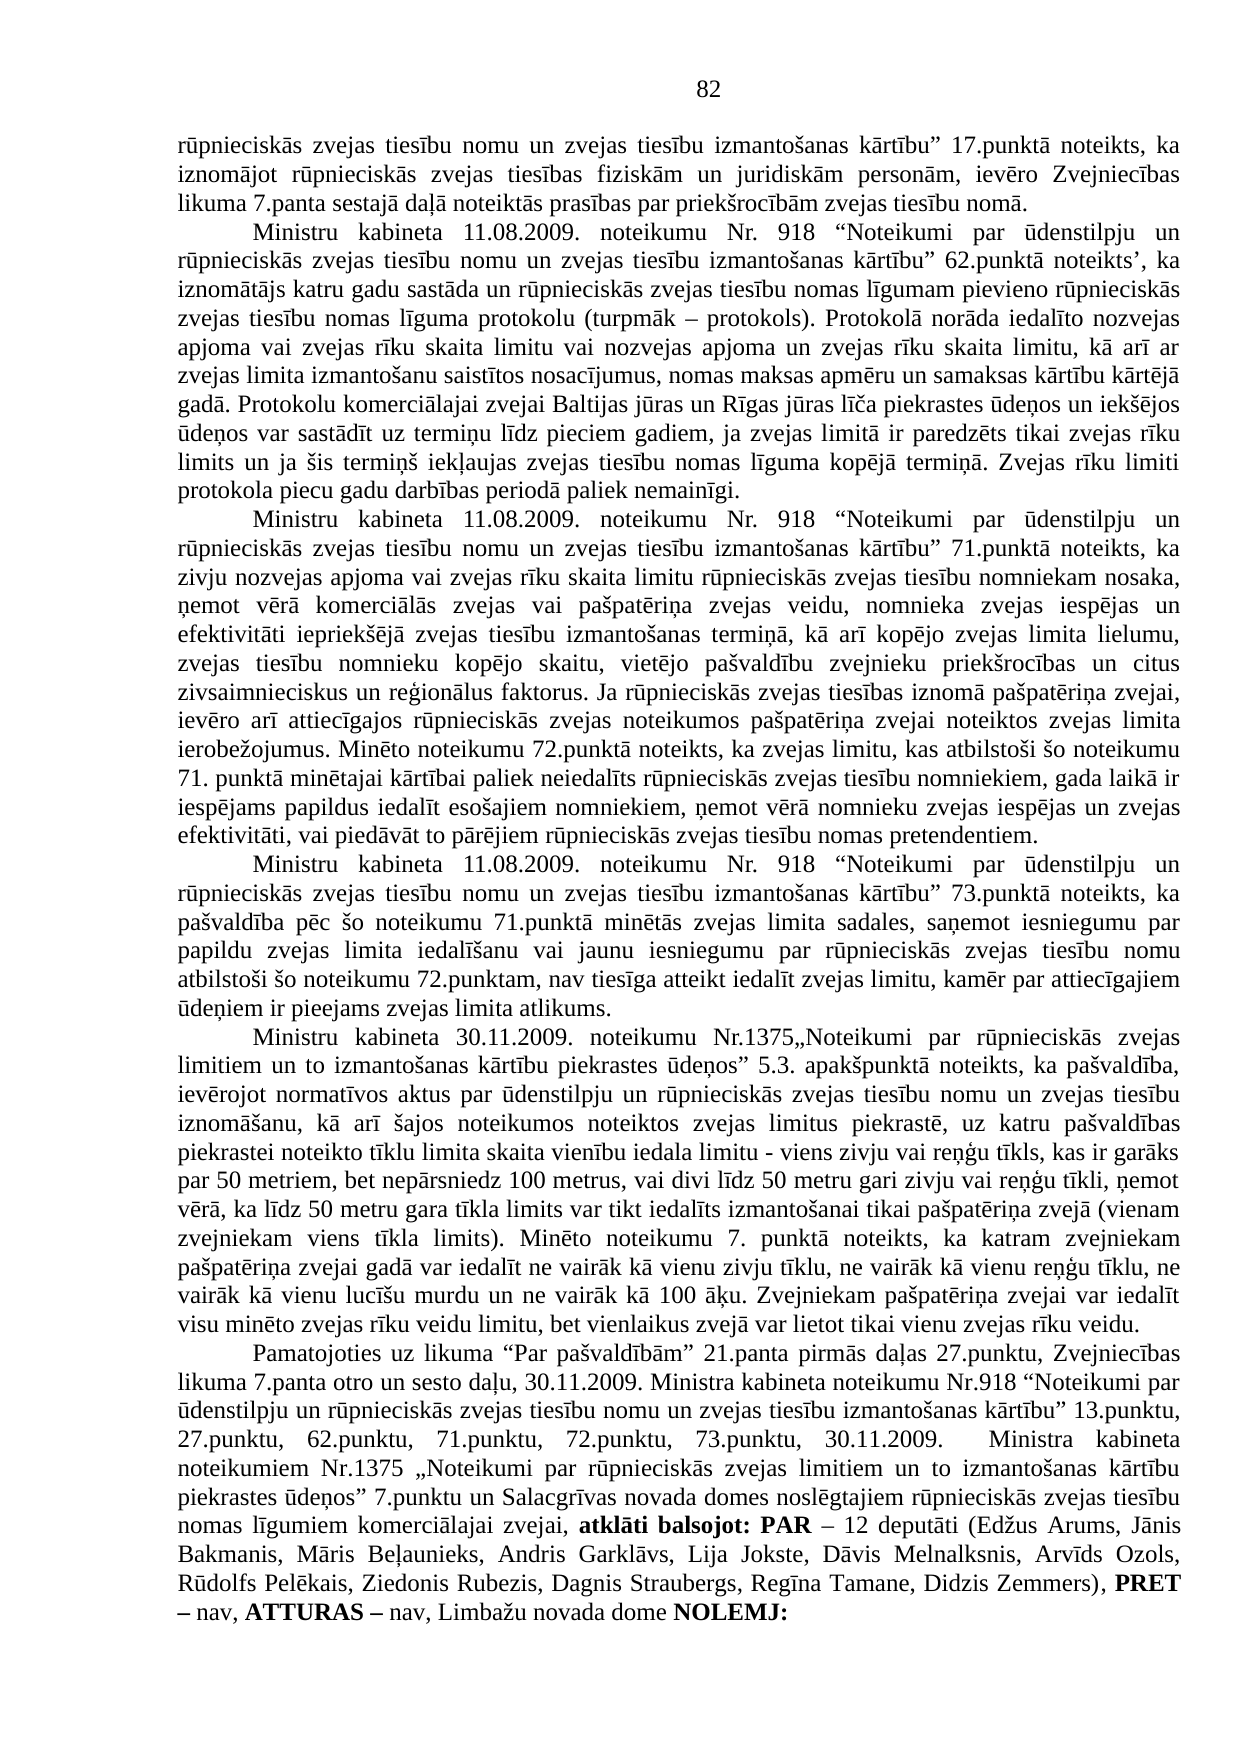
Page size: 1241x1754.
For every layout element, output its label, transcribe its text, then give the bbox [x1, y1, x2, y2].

text Ministru kabineta 11.08.2009. noteikumu Nr. 918 “Noteikumi par ūdenstilpju un rūpnieciskās zvejas tiesību nomu un zvejas tiesību izmantošanas kārtību” 62.punktā noteikts’, ka iznomātājs katru gadu sastāda un rūpnieciskās zvejas tiesību nomas līgumam pievieno rūpnieciskās zvejas tiesību nomas līguma protokolu (turpmāk – protokols). Protokolā norāda iedalīto nozvejas apjoma vai zvejas rīku skaita limitu vai nozvejas apjoma un zvejas rīku skaita limitu, kā arī ar zvejas limita izmantošanu saistītos nosacījumus, nomas maksas apmēru un samaksas kārtību kārtējā gadā. Protokolu komerciālajai zvejai Baltijas jūras un Rīgas jūras līča piekrastes ūdeņos un iekšējos ūdeņos var sastādīt uz termiņu līdz pieciem gadiem, ja zvejas limitā ir paredzēts tikai zvejas rīku limits un ja šis termiņš iekļaujas zvejas tiesību nomas līguma kopējā termiņā. Zvejas rīku limiti protokola piecu gadu darbības periodā paliek nemainīgi. [177, 217, 1181, 504]
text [177, 131, 1181, 217]
text Ministru kabineta 30.11.2009. noteikumu Nr.1375„Noteikumi par rūpnieciskās zvejas limitiem un to izmantošanas kārtību piekrastes ūdeņos” 5.3. apakšpunktā noteikts, ka pašvaldība, ievērojot normatīvos aktus par ūdenstilpju un rūpnieciskās zvejas tiesību nomu un zvejas tiesību iznomāšanu, kā arī šajos noteikumos noteiktos zvejas limitus piekrastē, uz katru pašvaldības piekrastei noteikto tīklu limita skaita vienību iedala limitu - viens zivju vai reņģu tīkls, kas ir garāks par 50 metriem, bet nepārsniedz 100 metrus, vai divi līdz 50 metru gari zivju vai reņģu tīkli, ņemot vērā, ka līdz 50 metru gara tīkla limits var tikt iedalīts izmantošanai tikai pašpatēriņa zvejā (vienam zvejniekam viens tīkla limits). Minēto noteikumu 7. punktā noteikts, ka katram zvejniekam pašpatēriņa zvejai gadā var iedalīt ne vairāk kā vienu zivju tīklu, ne vairāk kā vienu reņģu tīklu, ne vairāk kā vienu lucīšu murdu un ne vairāk kā 100 āķu. Zvejniekam pašpatēriņa zvejai var iedalīt visu minēto zvejas rīku veidu limitu, bet vienlaikus zvejā var lietot tikai vienu zvejas rīku veidu. [177, 1022, 1181, 1338]
text Ministru kabineta 11.08.2009. noteikumu Nr. 918 “Noteikumi par ūdenstilpju un rūpnieciskās zvejas tiesību nomu un zvejas tiesību izmantošanas kārtību” 71.punktā noteikts, ka zivju nozvejas apjoma vai zvejas rīku skaita limitu rūpnieciskās zvejas tiesību nomniekam nosaka, ņemot vērā komerciālās zvejas vai pašpatēriņa zvejas veidu, nomnieka zvejas iespējas un efektivitāti iepriekšējā zvejas tiesību izmantošanas termiņā, kā arī kopējo zvejas limita lielumu, zvejas tiesību nomnieku kopējo skaitu, vietējo pašvaldību zvejnieku priekšrocības un citus zivsaimnieciskus un reģionālus faktorus. Ja rūpnieciskās zvejas tiesības iznomā pašpatēriņa zvejai, ievēro arī attiecīgajos rūpnieciskās zvejas noteikumos pašpatēriņa zvejai noteiktos zvejas limita ierobežojumus. Minēto noteikumu 72.punktā noteikts, ka zvejas limitu, kas atbilstoši šo noteikumu 71. punktā minētajai kārtībai paliek neiedalīts rūpnieciskās zvejas tiesību nomniekiem, gada laikā ir iespējams papildus iedalīt esošajiem nomniekiem, ņemot vērā nomnieku zvejas iespējas un zvejas efektivitāti, vai piedāvāt to pārējiem rūpnieciskās zvejas tiesību nomas pretendentiem. [177, 504, 1181, 849]
text Pamatojoties uz likuma “Par pašvaldībām” 21.panta pirmās daļas 27.punktu, Zvejniecības likuma 7.panta otro un sesto daļu, 30.11.2009. Ministra kabineta noteikumu Nr.918 “Noteikumi par ūdenstilpju un rūpnieciskās zvejas tiesību nomu un zvejas tiesību izmantošanas kārtību” 13.punktu, 27.punktu, 62.punktu, 71.punktu, 72.punktu, 73.punktu, 30.11.2009. Ministra kabineta noteikumiem Nr.1375 „Noteikumi par rūpnieciskās zvejas limitiem un to izmantošanas kārtību piekrastes ūdeņos” 7.punktu un Salacgrīvas novada domes noslēgtajiem rūpnieciskās zvejas tiesību nomas līgumiem komerciālajai zvejai, atklāti balsojot: PAR – 12 deputāti (Edžus Arums, Jānis Bakmanis, Māris Beļaunieks, Andris Garklāvs, Lija Jokste, Dāvis Melnalksnis, Arvīds Ozols, Rūdolfs Pelēkais, Ziedonis Rubezis, Dagnis Straubergs, Regīna Tamane, Didzis Zemmers), PRET – nav, ATTURAS – nav, Limbažu novada dome NOLEMJ: [177, 1338, 1181, 1626]
text Ministru kabineta 11.08.2009. noteikumu Nr. 918 “Noteikumi par ūdenstilpju un rūpnieciskās zvejas tiesību nomu un zvejas tiesību izmantošanas kārtību” 73.punktā noteikts, ka pašvaldība pēc šo noteikumu 71.punktā minētās zvejas limita sadales, saņemot iesniegumu par papildu zvejas limita iedalīšanu vai jaunu iesniegumu par rūpnieciskās zvejas tiesību nomu atbilstoši šo noteikumu 72.punktam, nav tiesīga atteikt iedalīt zvejas limitu, kamēr par attiecīgajiem ūdeņiem ir pieejams zvejas limita atlikums. [177, 849, 1181, 1022]
